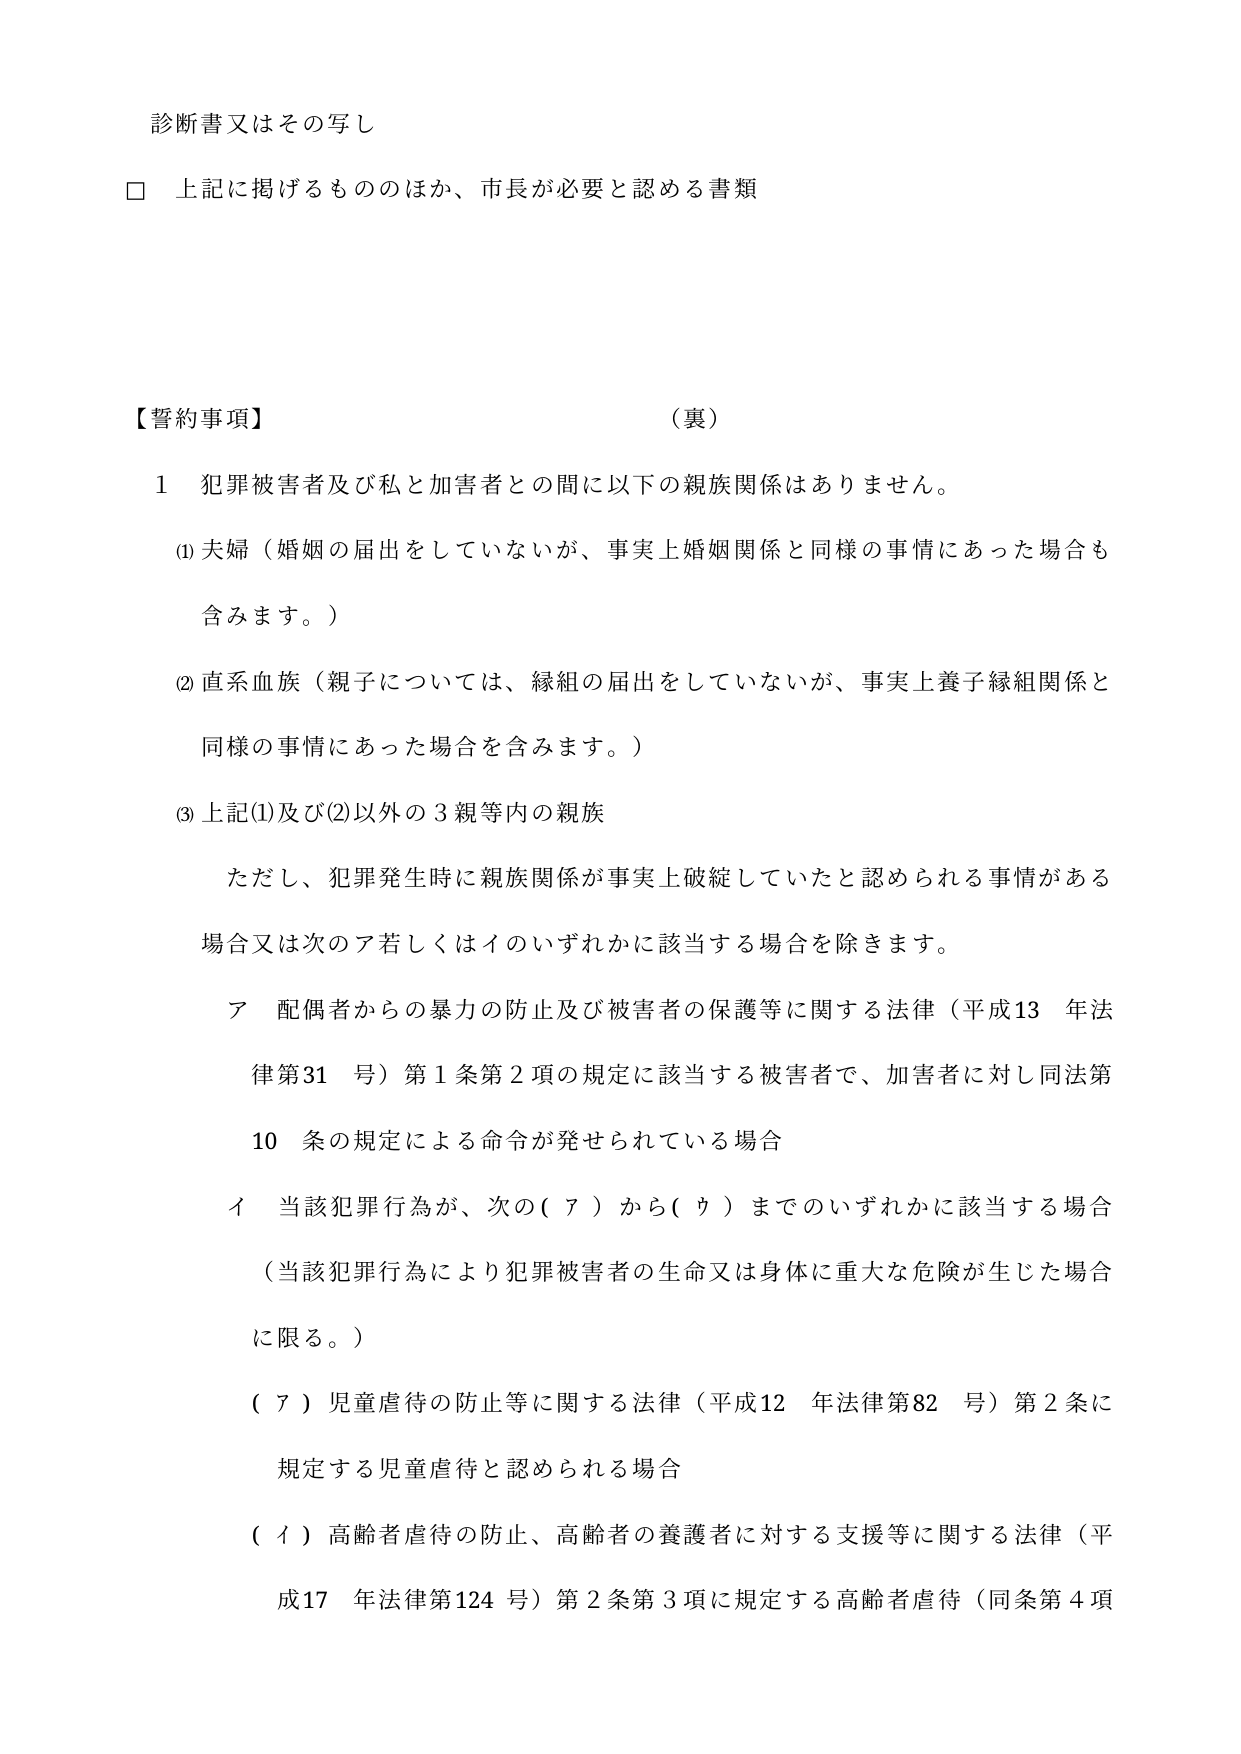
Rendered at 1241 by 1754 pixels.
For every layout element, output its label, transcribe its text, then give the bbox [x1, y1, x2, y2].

text ⑶ 上記⑴及び⑵以外の３親等内の親族 [169, 778, 1116, 844]
text イ 当該犯罪行為が、次の(ｱ）から(ｳ）までのいずれかに該当する場合（当該犯罪行為により犯罪被害者の生命又は身体に重大な危険が生じた場合に限る。） [214, 1172, 1116, 1369]
text 【誓約事項】 （裏） [124, 385, 1116, 450]
text (ｱ) 児童虐待の防止等に関する法律（平成12年法律第82号）第２条に規定する児童虐待と認められる場合 [236, 1369, 1116, 1500]
text ⑴ 夫婦（婚姻の届出をしていないが、事実上婚姻関係と同様の事情にあった場合も含みます。） [169, 516, 1116, 647]
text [236, 1500, 1116, 1632]
text １ 犯罪被害者及び私と加害者との間に以下の親族関係はありません。 [147, 450, 1116, 516]
text ア 配偶者からの暴力の防止及び被害者の保護等に関する法律（平成13年法律第31号）第１条第２項の規定に該当する被害者で、加害者に対し同法第10条の規定による命令が発せられている場合 [214, 975, 1116, 1172]
text ただし、犯罪発生時に親族関係が事実上破綻していたと認められる事情がある場合又は次のア若しくはイのいずれかに該当する場合を除きます。 [191, 844, 1116, 975]
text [124, 89, 1116, 155]
text □ 上記に掲げるもののほか、市長が必要と認める書類 [124, 155, 1116, 221]
text ⑵ 直系血族（親子については、縁組の届出をしていないが、事実上養子縁組関係と同様の事情にあった場合を含みます。） [169, 647, 1116, 778]
